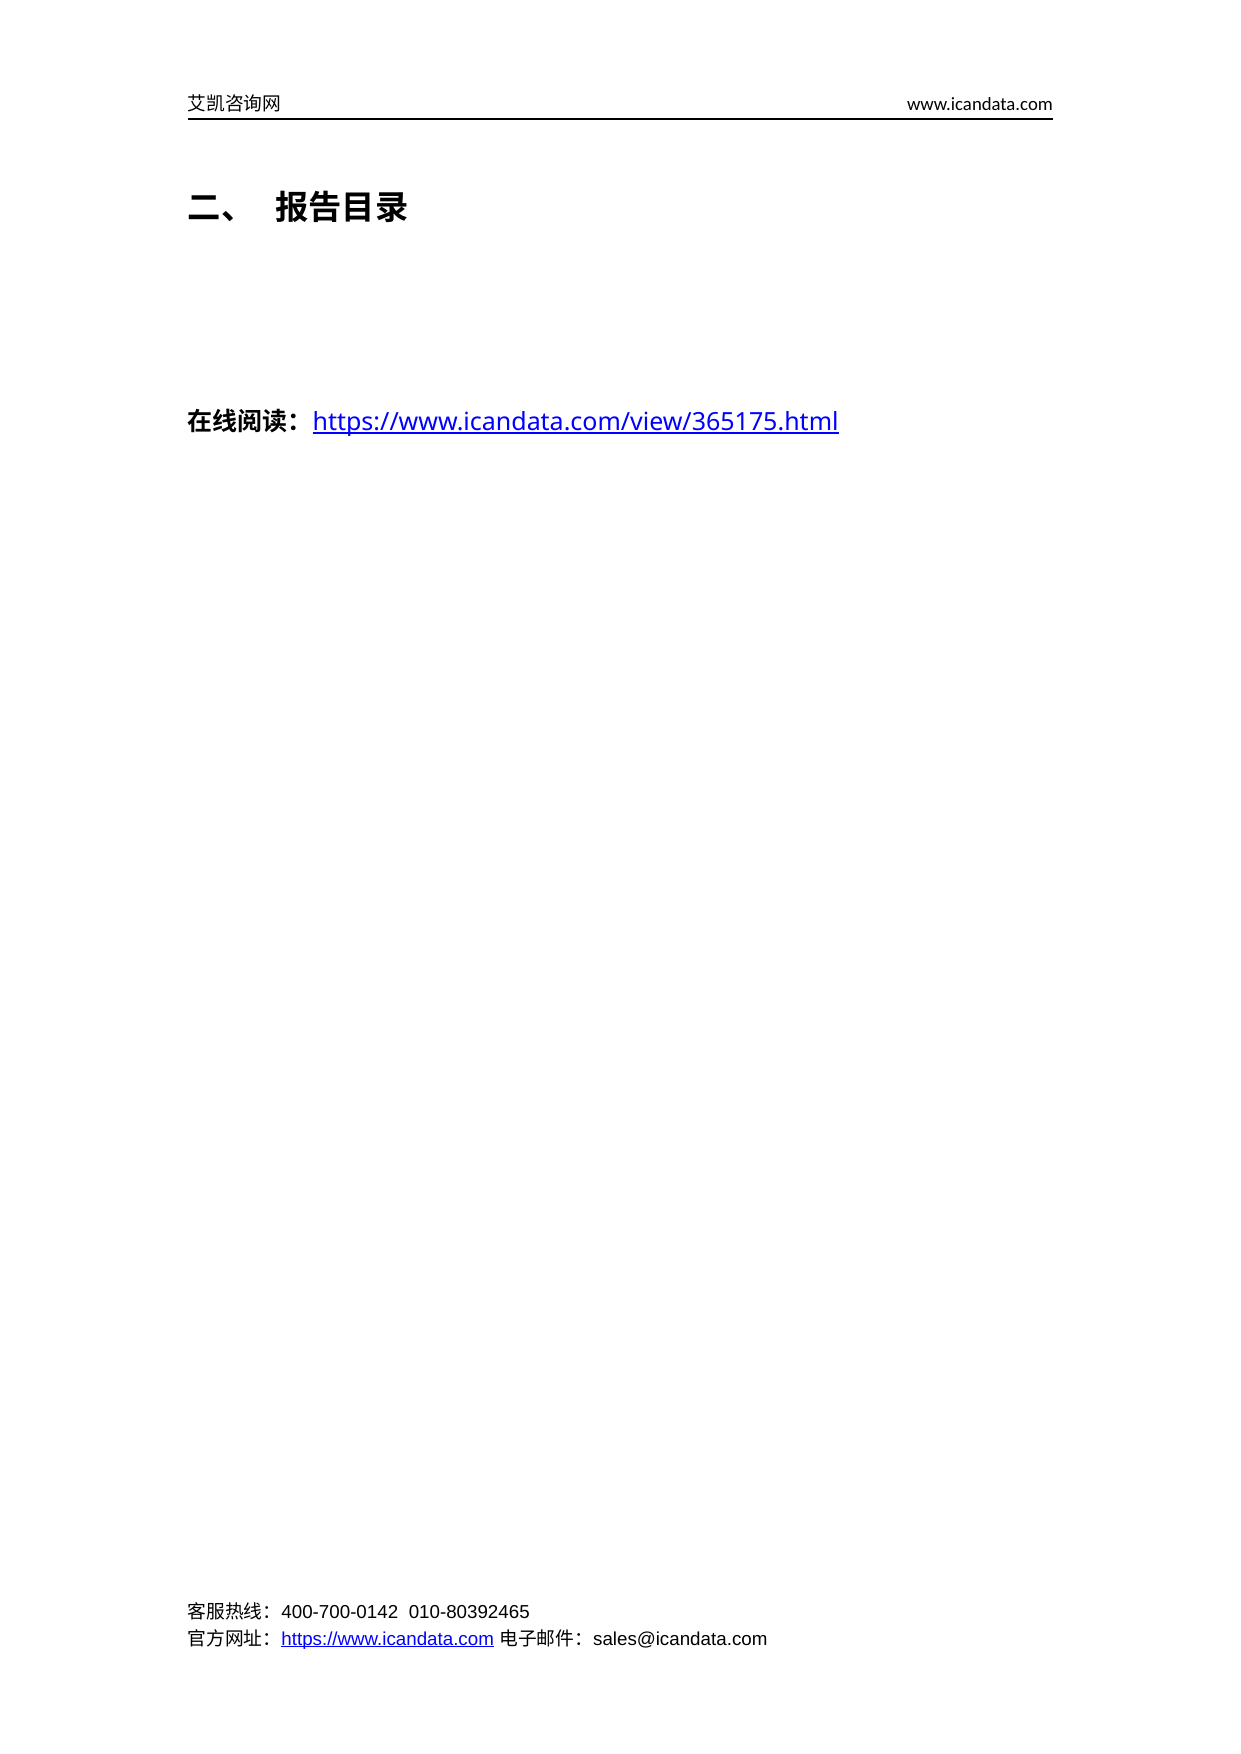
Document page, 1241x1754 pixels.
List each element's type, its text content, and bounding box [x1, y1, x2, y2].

subtitle 报告目录 [187, 172, 1053, 237]
text 在线阅读：https://www.icandata.com/view/365175.html [187, 387, 1053, 452]
